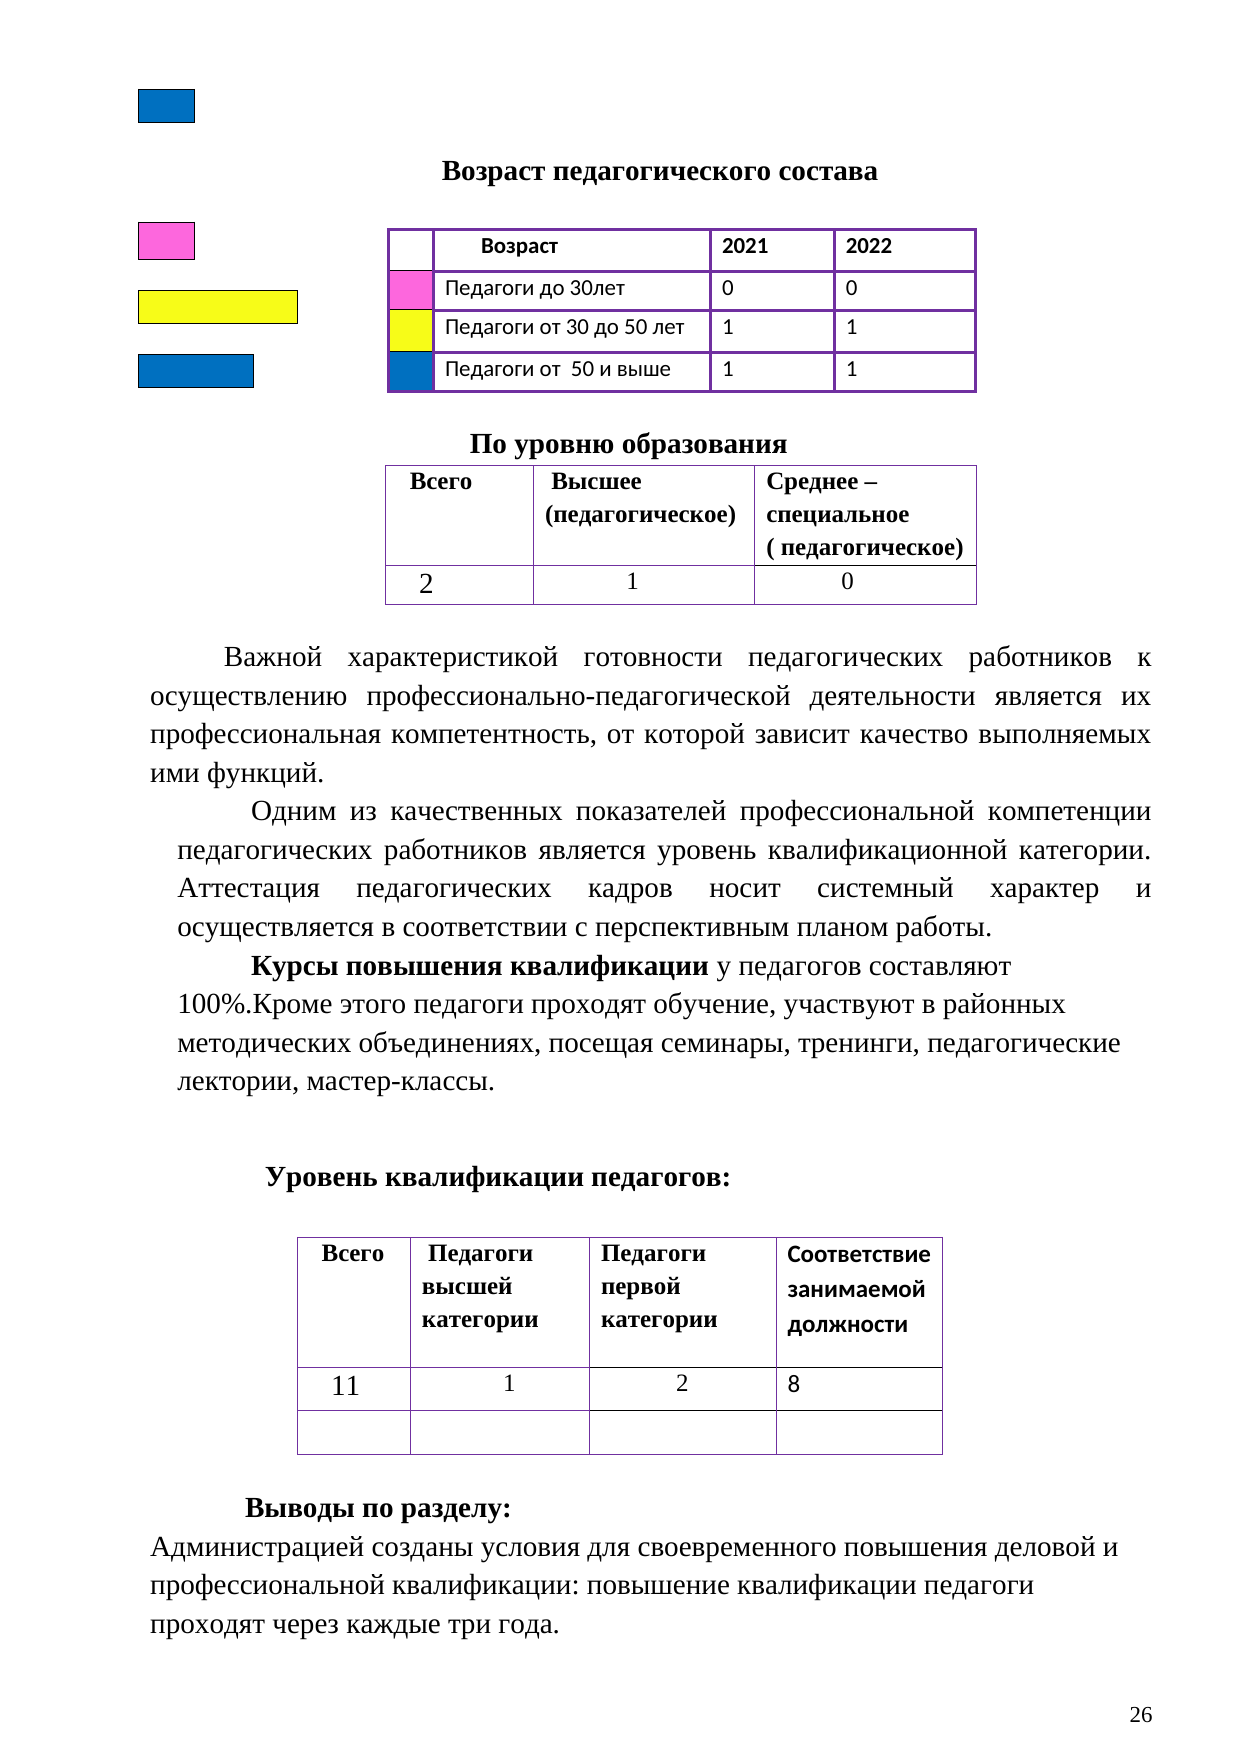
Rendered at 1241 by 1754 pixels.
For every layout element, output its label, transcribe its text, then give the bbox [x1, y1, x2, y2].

table_cell [390, 352, 432, 390]
table_header [139, 90, 194, 122]
table_header Возраст [435, 231, 709, 270]
table_cell 0 [712, 273, 833, 309]
table_cell 1 [534, 566, 754, 604]
table_header [139, 355, 253, 387]
table_header Всего [298, 1238, 410, 1367]
table_cell 1 [712, 312, 833, 351]
table_cell [390, 271, 432, 309]
table_cell [390, 310, 432, 351]
table_cell 1 [836, 312, 974, 351]
table_header Всего [386, 466, 533, 565]
table_cell [590, 1411, 776, 1454]
table_cell [298, 1411, 410, 1454]
text Уровень квалификации педагогов: [177, 1159, 1152, 1193]
table_header [139, 223, 194, 259]
table_cell 11 [298, 1368, 410, 1410]
table_cell 1 [712, 354, 833, 390]
table_header Педагоги первой категории [590, 1238, 776, 1367]
text По уровню образования [177, 427, 1152, 460]
table_cell Педагоги от 30 до 50 лет [435, 312, 709, 351]
table_cell Педагоги до 30лет [435, 273, 709, 309]
table_cell 2 [590, 1368, 776, 1410]
table_header 2022 [836, 231, 974, 270]
table_header Высшее (педагогическое) [534, 466, 754, 565]
table_cell 1 [836, 354, 974, 390]
table_cell [411, 1411, 589, 1454]
table_cell 0 [755, 566, 976, 604]
table_cell 8 [777, 1368, 942, 1410]
text Выводы по разделу: [150, 1490, 1152, 1524]
table_header 2021 [712, 231, 833, 270]
table_cell 2 [386, 566, 533, 604]
table_cell 1 [411, 1368, 589, 1410]
text Администрацией созданы условия для своевременного повышения деловой и профессиональной квалификации: повышение квалификации педагоги проходят через каждые три года. [150, 1529, 1152, 1639]
text Важной характеристикой готовности педагогических работников к осуществлению профессионально-педагогической деятельности является их профессиональная компетентность, от которой зависит качество выполняемых ими функций. [150, 639, 1152, 788]
table_cell 0 [836, 273, 974, 309]
table_header Педагоги высшей категории [411, 1238, 589, 1367]
table_cell [777, 1411, 942, 1454]
table_header [139, 291, 297, 323]
table_header Среднее – специальное ( педагогическое) [755, 466, 976, 565]
text Возраст педагогического состава [150, 153, 1152, 186]
table_header [390, 231, 432, 270]
table_header Соответствие занимаемой должности [777, 1238, 942, 1367]
text Одним из качественных показателей профессиональной компетенции педагогических работников является уровень квалификационной категории. Аттестация педагогических кадров носит системный характер и осуществляется в соответствии с перспективным планом работы. [177, 793, 1152, 943]
text Курсы повышения квалификации у педагогов составляют 100%.Кроме этого педагоги проходят обучение, участвуют в районных методических объединениях, посещая семинары, тренинги, педагогические лектории, мастер-классы. [177, 948, 1152, 1097]
table_cell Педагоги от 50 и выше [435, 354, 709, 390]
